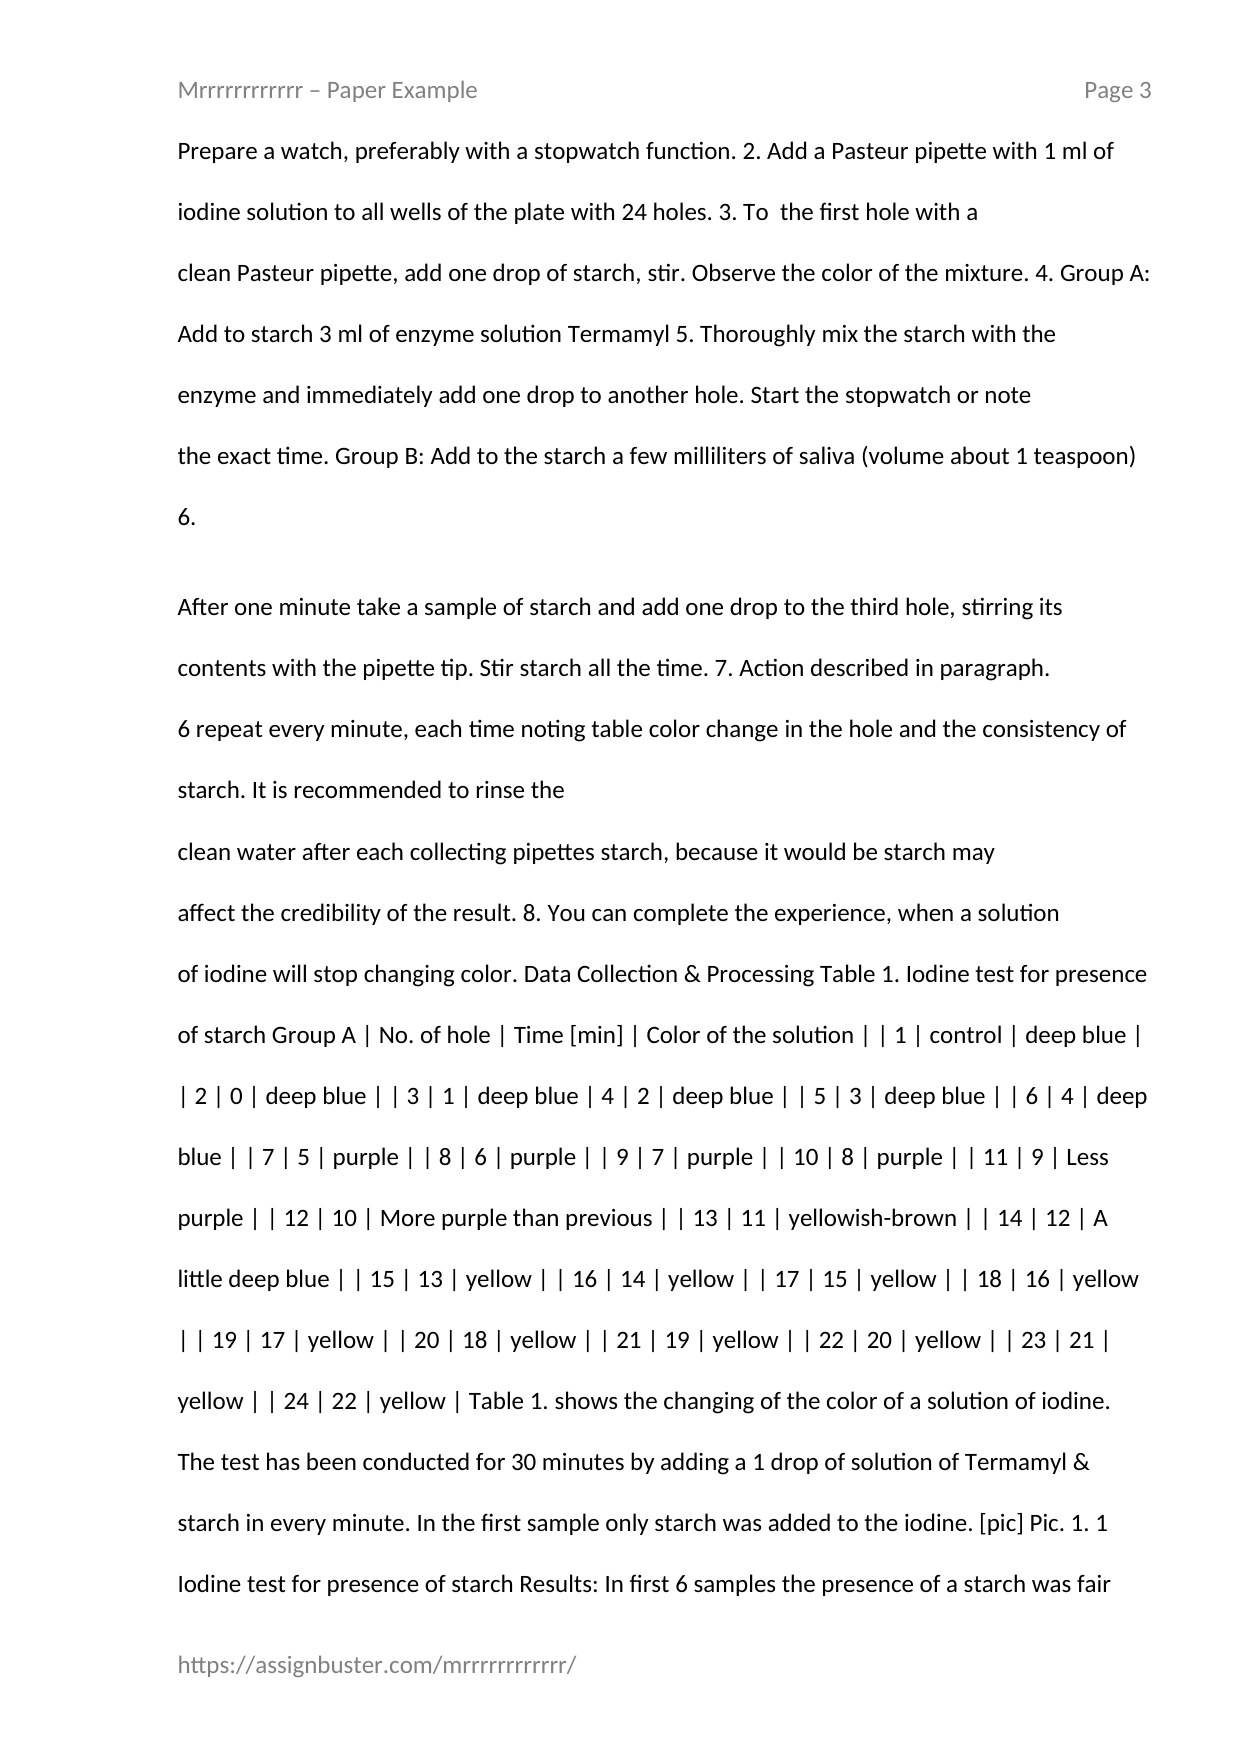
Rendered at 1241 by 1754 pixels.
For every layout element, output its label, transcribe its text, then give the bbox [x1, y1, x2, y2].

text Prepare a watch, preferably with a stopwatch function. 2. Add a Pasteur pipette with 1 ml of iodine solution to all wells of the plate with 24 holes. 3. To the first hole with a clean Pasteur pipette, add one drop of starch, stir. Observe the color of the mixture. 4. Group A: Add to starch 3 ml of enzyme solution Termamyl 5. Thoroughly mix the starch with the enzyme and immediately add one drop to another hole. Start the stopwatch or note the exact time. Group B: Add to the starch a few milliliters of saliva (volume about 1 teaspoon) 6. [177, 135, 1152, 532]
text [177, 592, 1152, 1599]
